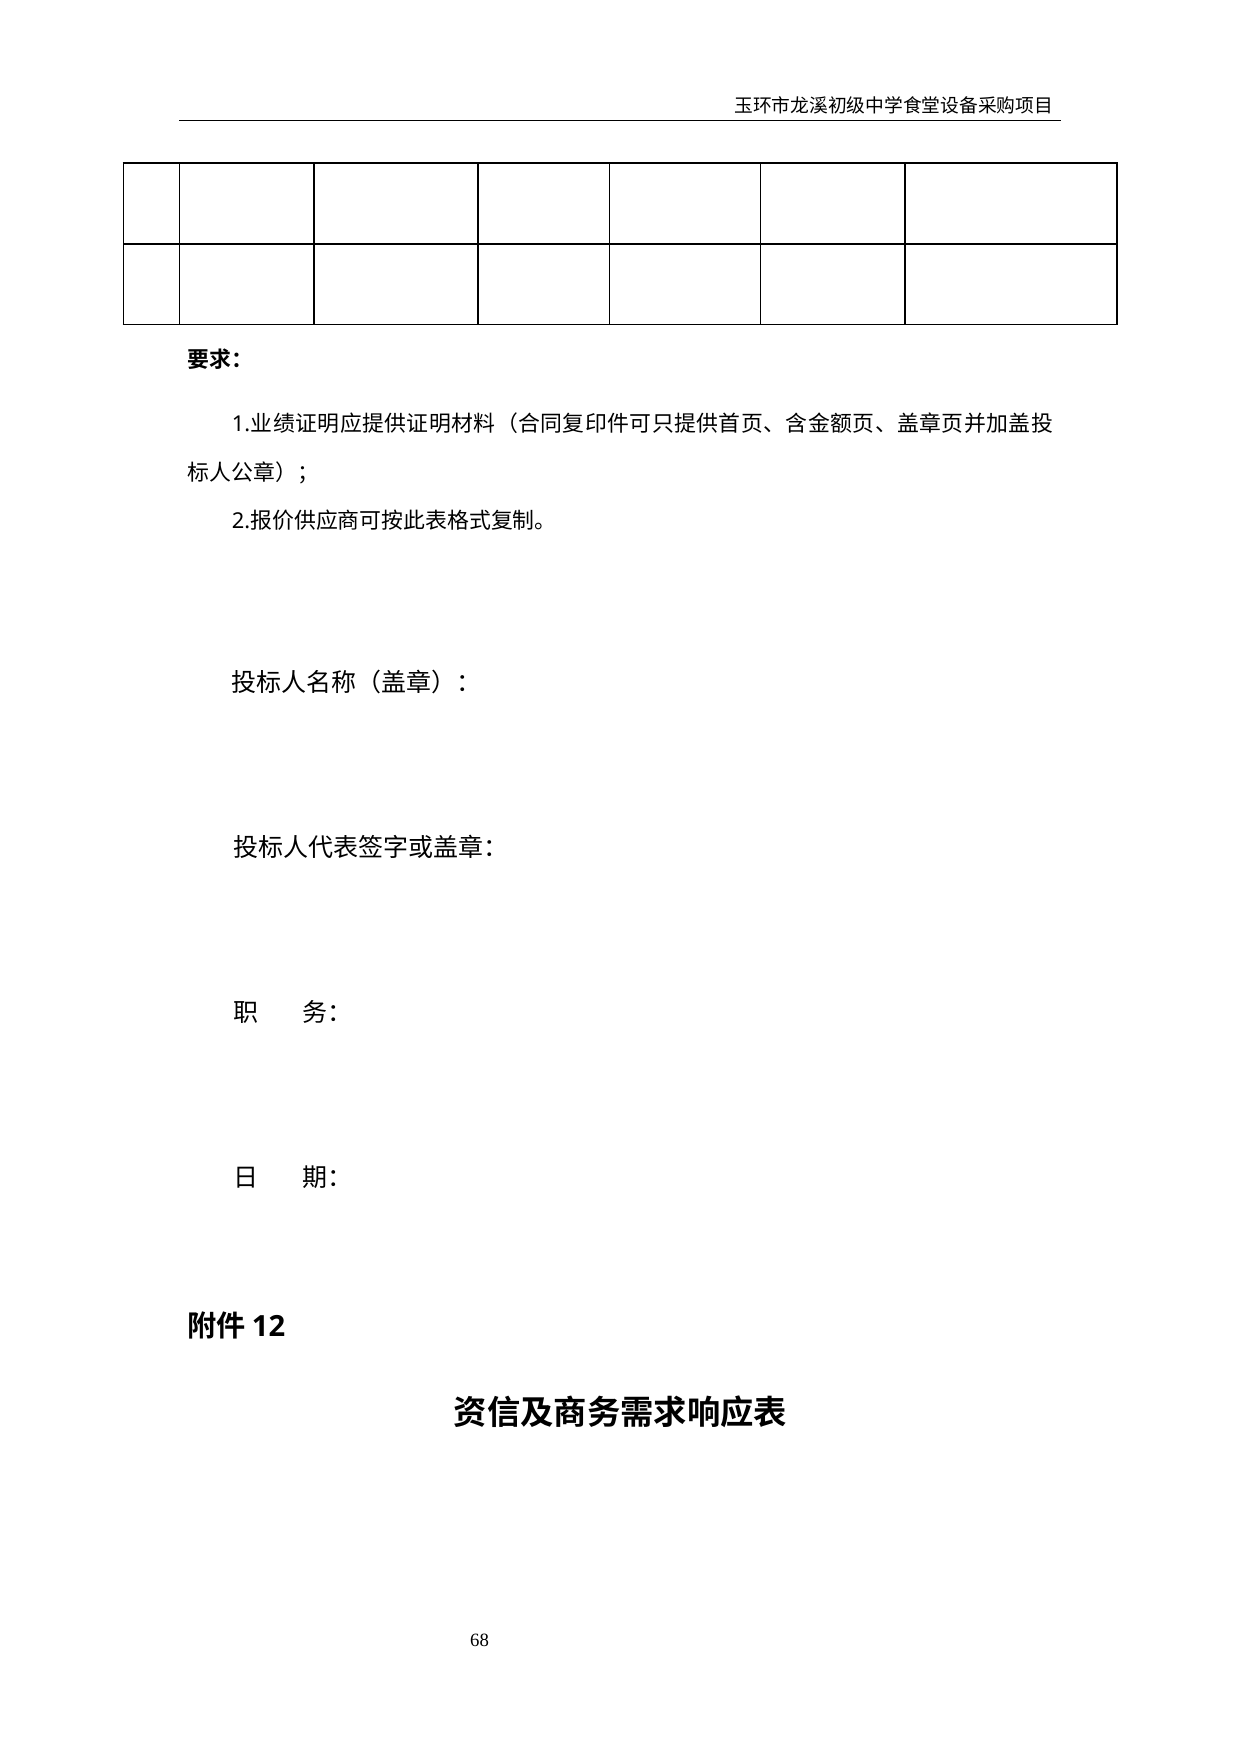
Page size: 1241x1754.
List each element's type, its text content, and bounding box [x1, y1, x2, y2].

table_cell [180, 164, 313, 243]
table_cell [479, 164, 609, 243]
table_cell [315, 164, 477, 243]
table_cell [906, 245, 1116, 324]
text 职 务： [187, 978, 1053, 1043]
text 附件12 [187, 1291, 1053, 1356]
table_cell [761, 164, 904, 243]
text 要求： [187, 341, 1053, 374]
text 2.报价供应商可按此表格式复制。 [187, 503, 1053, 536]
table_cell [761, 245, 904, 324]
table_cell [479, 245, 609, 324]
table_cell [906, 164, 1116, 243]
table_cell [124, 245, 179, 324]
table_cell [124, 164, 179, 243]
table_cell [610, 164, 760, 243]
text 1.业绩证明应提供证明材料（合同复印件可只提供首页、含金额页、盖章页并加盖投标人公章）； [187, 406, 1053, 487]
text 投标人代表签字或盖章： [187, 813, 1053, 878]
table_cell [180, 245, 313, 324]
text 资信及商务需求响应表 [187, 1377, 1053, 1442]
text 投标人名称（盖章）： [231, 648, 1053, 713]
text 日 期： [187, 1143, 1053, 1208]
table_cell [315, 245, 477, 324]
table_cell [610, 245, 760, 324]
